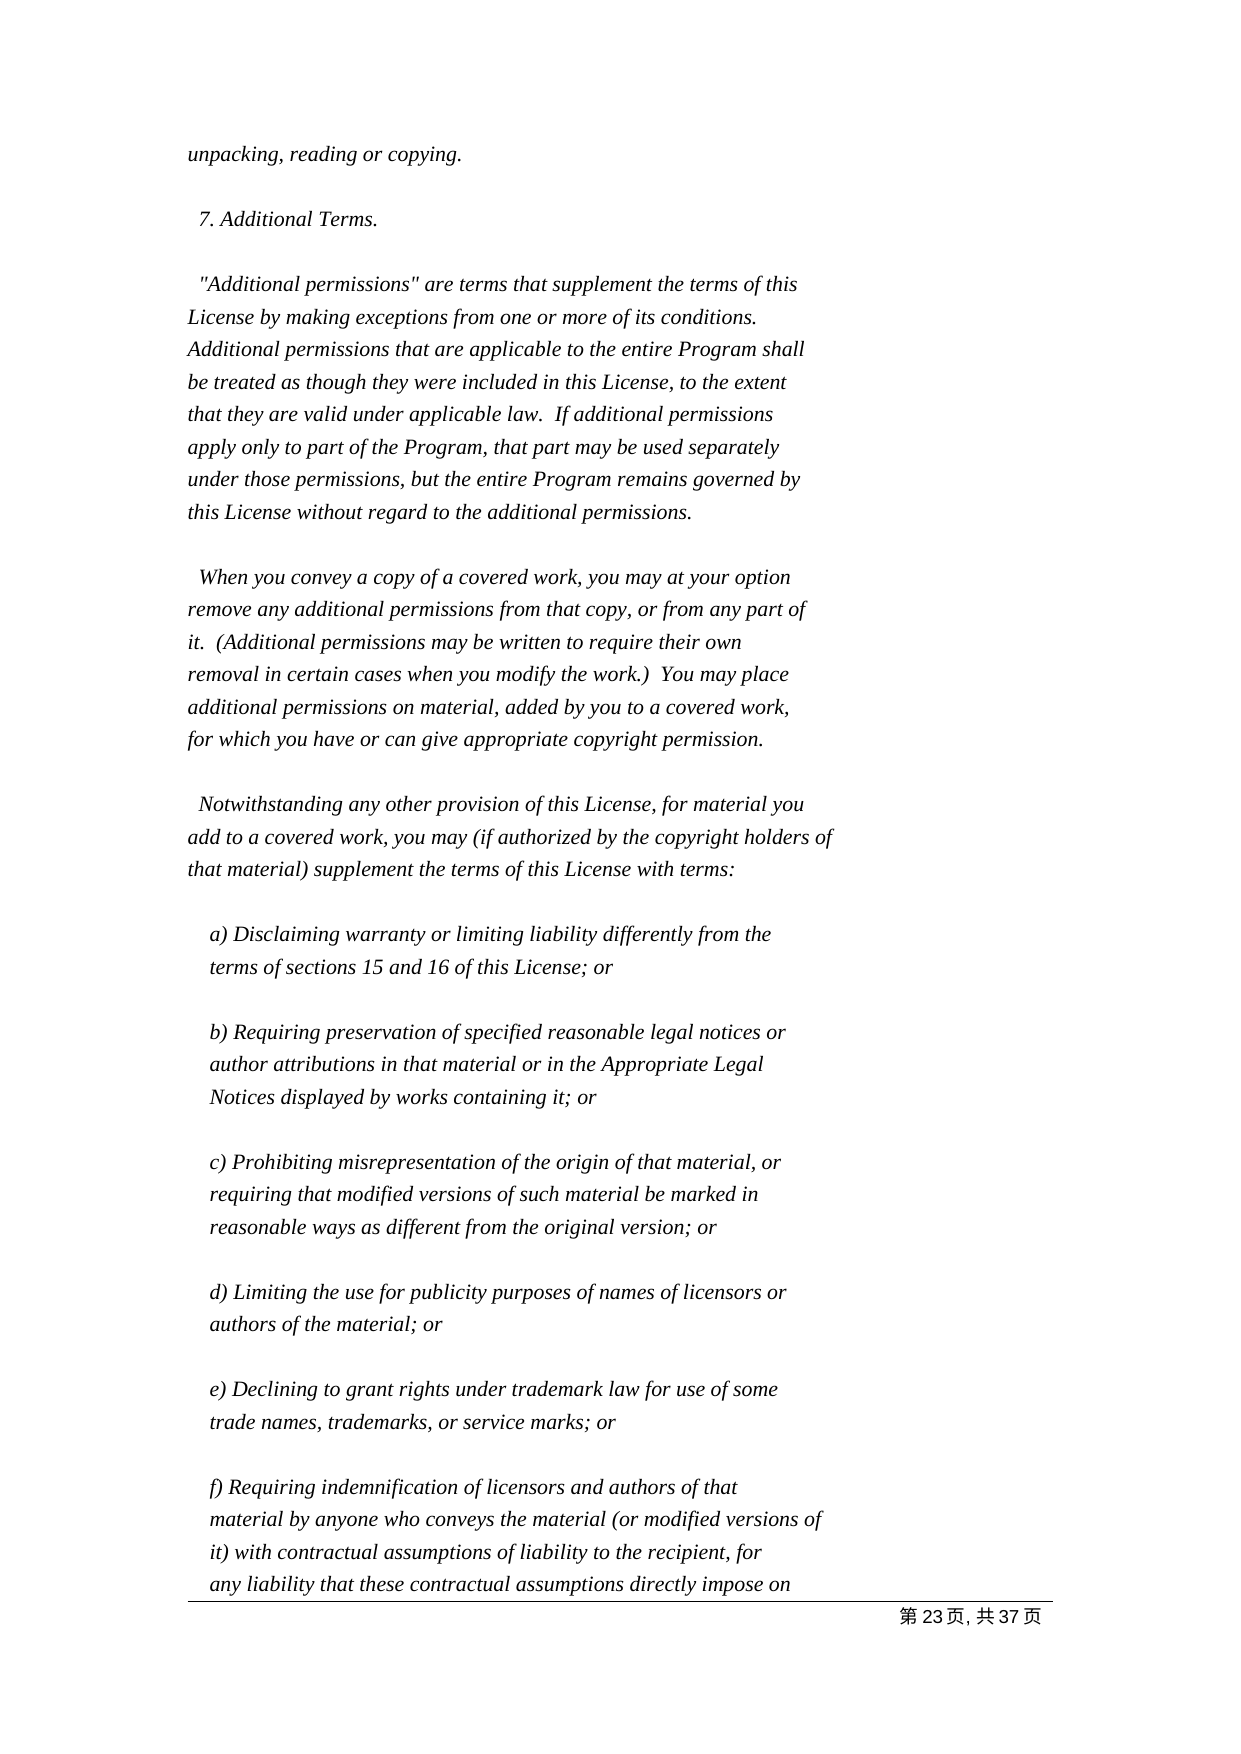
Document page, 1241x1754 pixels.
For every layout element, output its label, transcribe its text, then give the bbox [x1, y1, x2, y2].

text remove any additional permissions from that copy, or from any part of [187, 592, 1053, 625]
text this License without regard to the additional permissions. [187, 495, 1053, 527]
text requiring that modified versions of such material be marked in [187, 1177, 1053, 1210]
text "Additional permissions" are terms that supplement the terms of this [187, 267, 1053, 300]
text 7. Additional Terms. [187, 202, 1053, 235]
text add to a covered work, you may (if authorized by the copyright holders of [187, 820, 1053, 852]
text apply only to part of the Program, that part may be used separately [187, 430, 1053, 462]
text be treated as though they were included in this License, to the extent [187, 365, 1053, 397]
text material by anyone who conveys the material (or modified versions of [187, 1502, 1053, 1535]
text authors of the material; or [187, 1307, 1053, 1340]
text any liability that these contractual assumptions directly impose on [187, 1567, 1053, 1600]
text Notices displayed by works containing it; or [187, 1080, 1053, 1112]
text author attributions in that material or in the Appropriate Legal [187, 1047, 1053, 1080]
text a) Disclaiming warranty or limiting liability differently from the [187, 917, 1053, 950]
text additional permissions on material, added by you to a covered work, [187, 690, 1053, 722]
text it. (Additional permissions may be written to require their own [187, 625, 1053, 657]
text b) Requiring preservation of specified reasonable legal notices or [187, 1015, 1053, 1047]
text When you convey a copy of a covered work, you may at your option [187, 560, 1053, 592]
text for which you have or can give appropriate copyright permission. [187, 722, 1053, 755]
text terms of sections 15 and 16 of this License; or [187, 950, 1053, 982]
text f) Requiring indemnification of licensors and authors of that [187, 1470, 1053, 1502]
text License by making exceptions from one or more of its conditions. [187, 300, 1053, 332]
text Notwithstanding any other provision of this License, for material you [187, 787, 1053, 820]
text that they are valid under applicable law. If additional permissions [187, 397, 1053, 430]
text e) Declining to grant rights under trademark law for use of some [187, 1372, 1053, 1405]
text that material) supplement the terms of this License with terms: [187, 852, 1053, 885]
text c) Prohibiting misrepresentation of the origin of that material, or [187, 1145, 1053, 1177]
text under those permissions, but the entire Program remains governed by [187, 462, 1053, 495]
text unpacking, reading or copying. [187, 137, 1053, 170]
text trade names, trademarks, or service marks; or [187, 1405, 1053, 1437]
text reasonable ways as different from the original version; or [187, 1210, 1053, 1242]
text d) Limiting the use for publicity purposes of names of licensors or [187, 1275, 1053, 1307]
text removal in certain cases when you modify the work.) You may place [187, 657, 1053, 690]
text Additional permissions that are applicable to the entire Program shall [187, 332, 1053, 365]
text it) with contractual assumptions of liability to the recipient, for [187, 1535, 1053, 1567]
